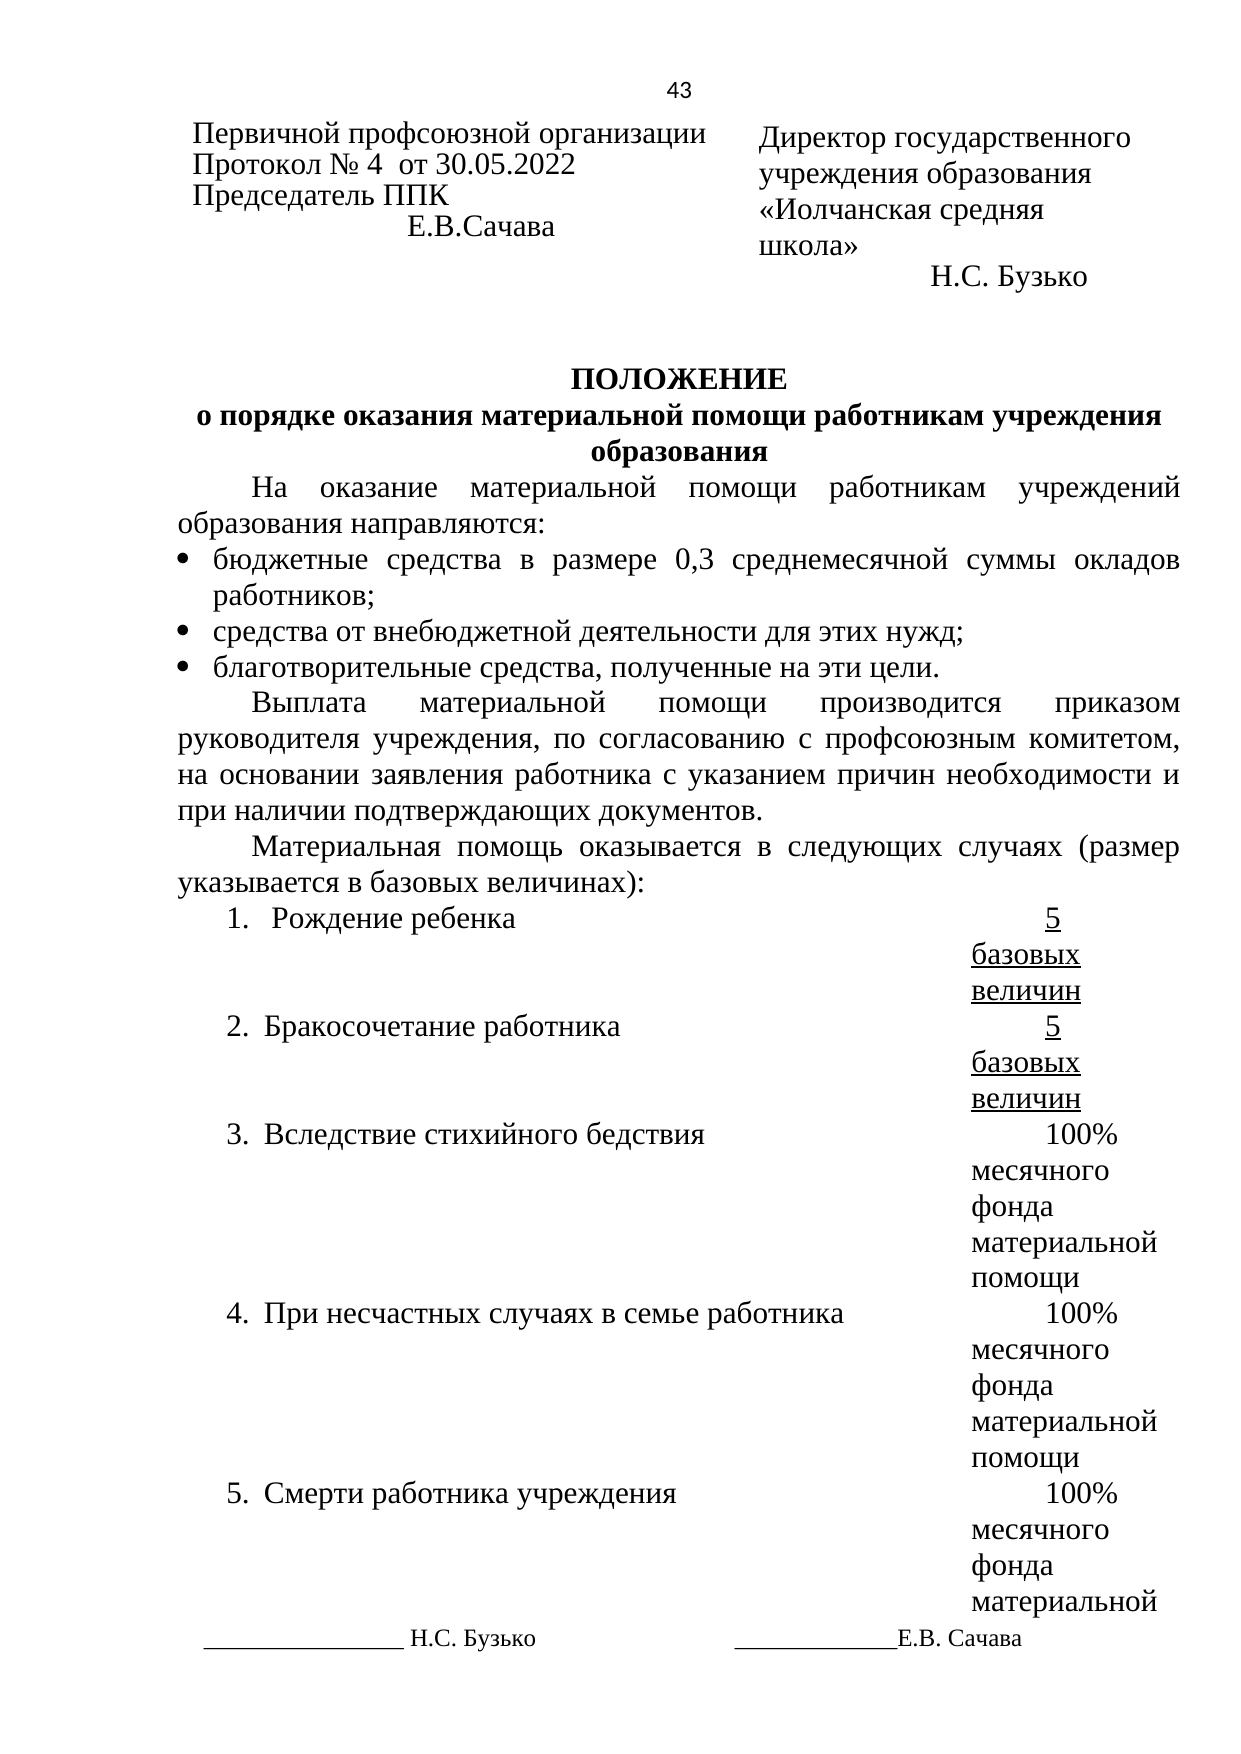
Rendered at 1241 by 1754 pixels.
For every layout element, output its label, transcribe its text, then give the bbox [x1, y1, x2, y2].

text Выплата материальной помощи производится приказом руководителя учреждения, по согласованию с профсоюзным комитетом, на основании заявления работника с указанием причин необходимости и при наличии подтверждающих документов. [177, 684, 1181, 827]
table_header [748, 118, 1149, 324]
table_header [178, 118, 747, 324]
list бюджетные средства в размере 0,3 среднемесячной суммы окладов работников; [177, 540, 1181, 612]
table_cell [960, 1295, 1170, 1474]
text На оказание материальной помощи работникам учреждений образования направляются: [177, 468, 1181, 540]
list средства от внебюджетной деятельности для этих нужд; [177, 612, 1181, 648]
table_cell При несчастных случаях в семье работника [177, 1295, 960, 1474]
text о порядке оказания материальной помощи работникам учреждения образования [177, 396, 1181, 468]
text ПОЛОЖЕНИЕ [177, 360, 1181, 396]
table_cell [177, 1474, 960, 1618]
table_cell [960, 1115, 1170, 1295]
table_cell Вследствие стихийного бедствия [177, 1115, 960, 1295]
table_cell Бракосочетание работника [177, 1007, 960, 1115]
list благотворительные средства, полученные на эти цели. [177, 648, 1181, 684]
text Материальная помощь оказывается в следующих случаях (размер указывается в базовых величинах): [177, 827, 1181, 899]
table_cell 5 базовых величин [960, 1007, 1170, 1115]
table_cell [960, 1474, 1170, 1618]
table_header Рождение ребенка [177, 899, 960, 1007]
table_header 5 базовых величин [960, 899, 1170, 1007]
